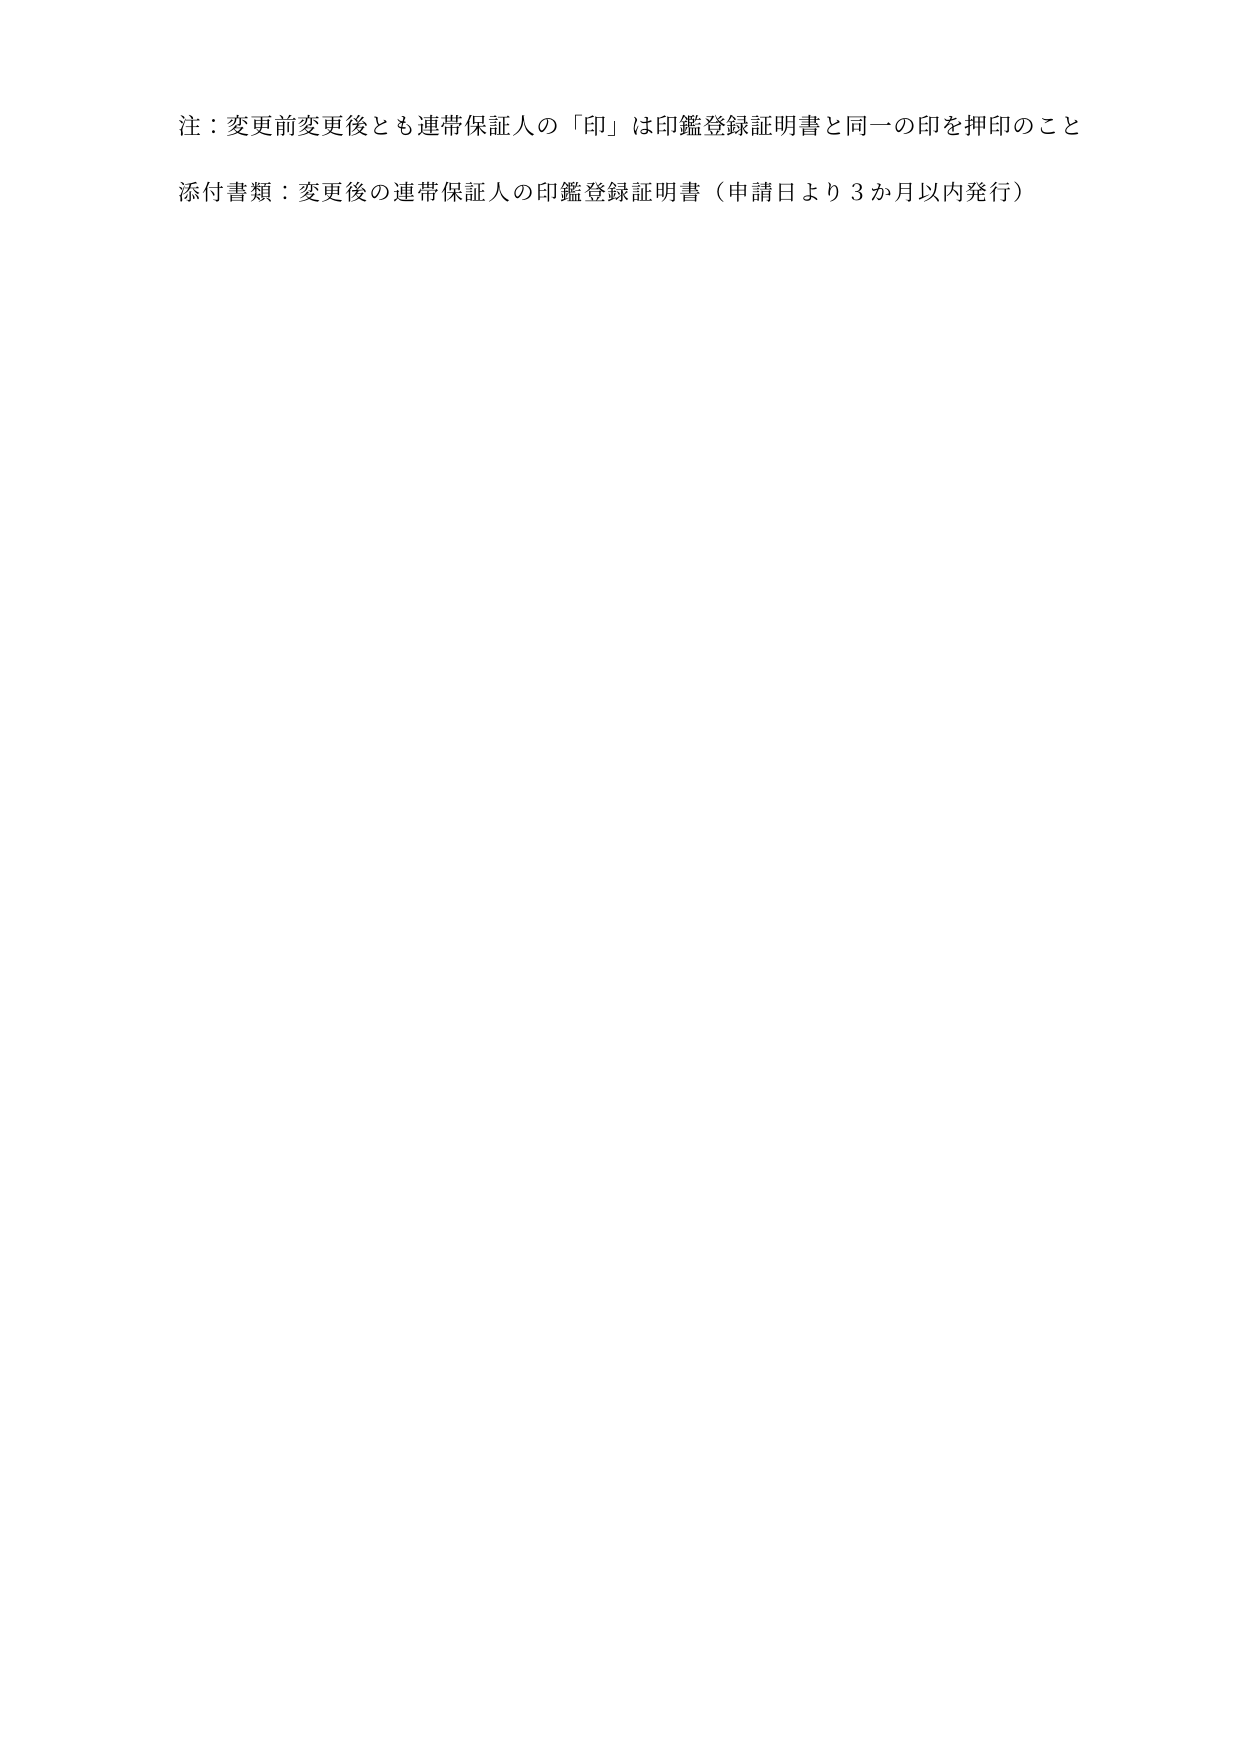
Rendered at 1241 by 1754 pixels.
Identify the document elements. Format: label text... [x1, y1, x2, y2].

text 注：変更前変更後とも連帯保証人の「印」は印鑑登録証明書と同一の印を押印のこと [155, 93, 1085, 155]
text 添付書類：変更後の連帯保証人の印鑑登録証明書（申請日より３か月以内発行） [155, 160, 1085, 222]
